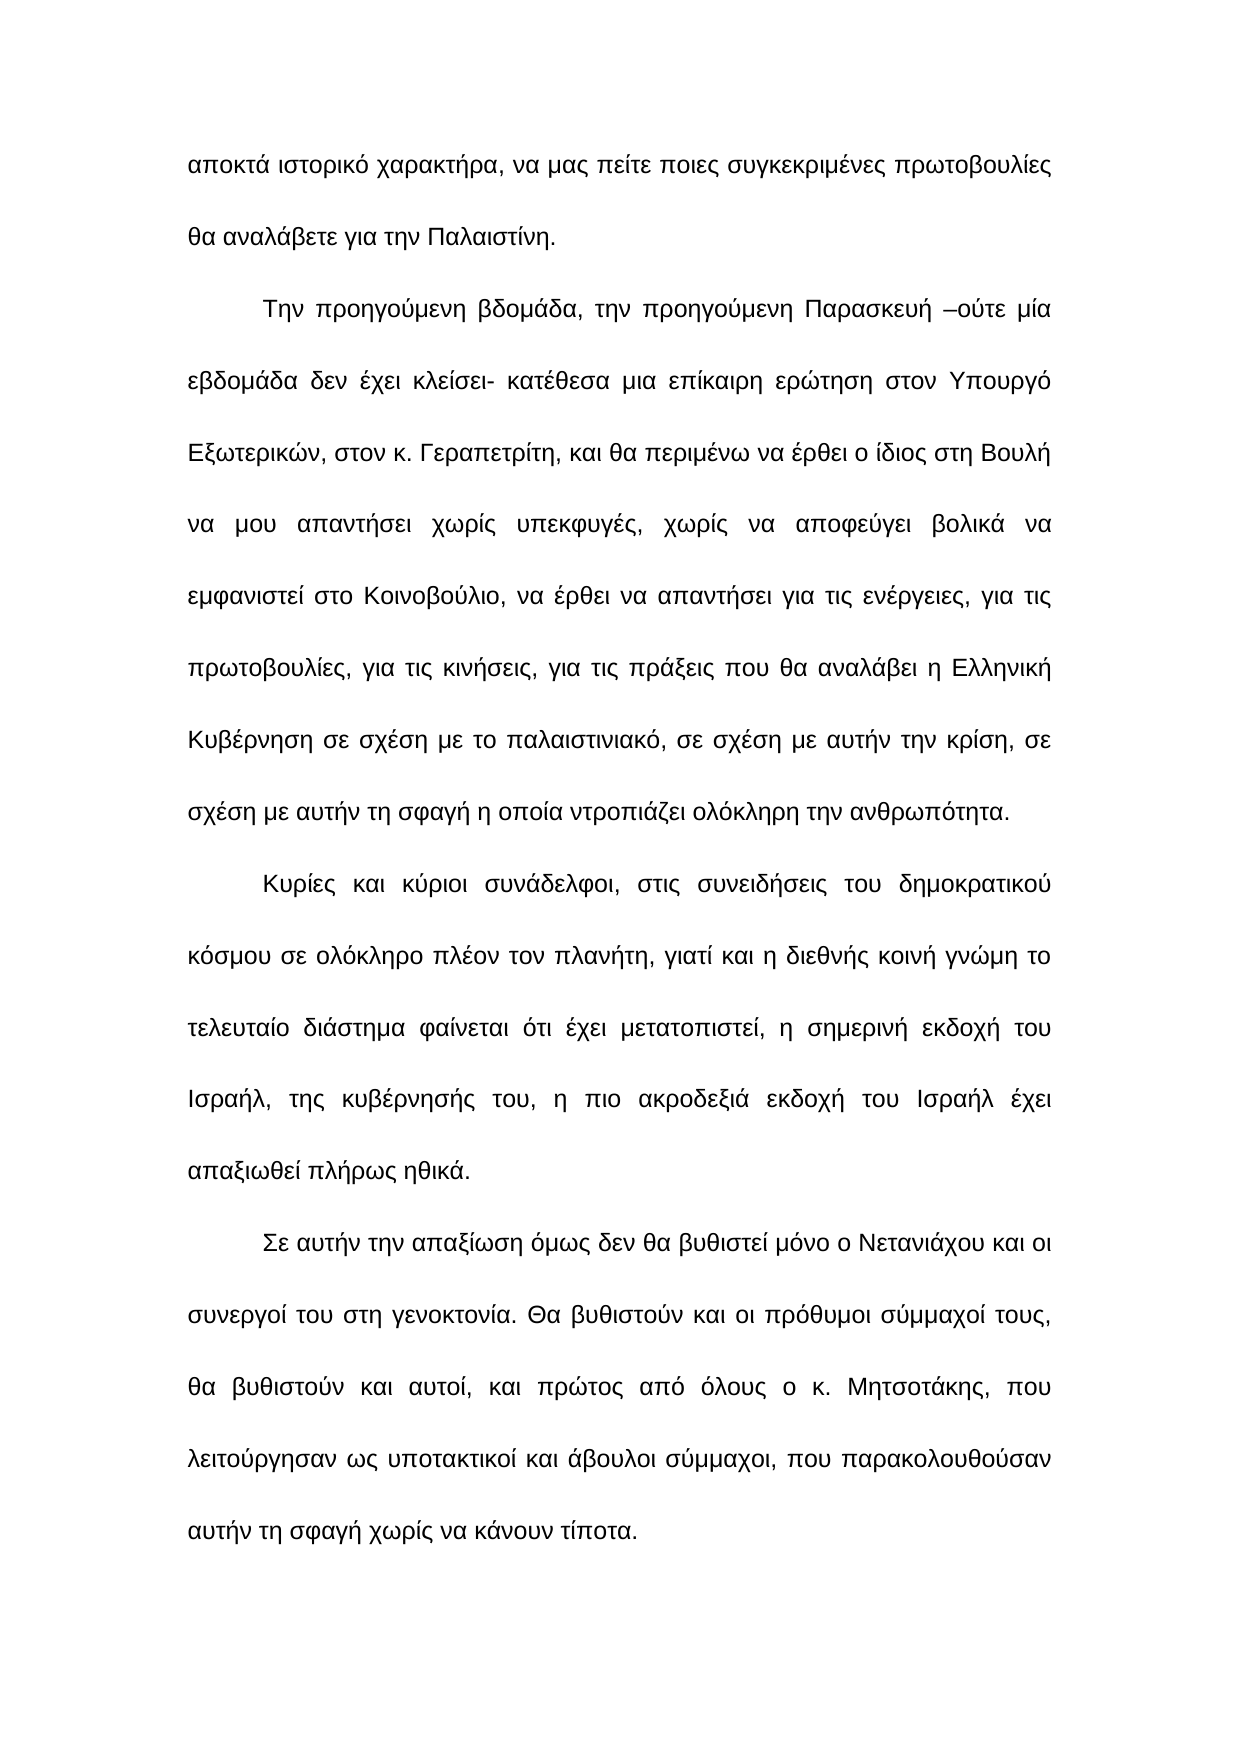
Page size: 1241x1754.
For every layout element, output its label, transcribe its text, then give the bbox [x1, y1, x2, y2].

text Σε αυτήν την απαξίωση όμως δεν θα βυθιστεί μόνο ο Νετανιάχου και οι συνεργοί του στη γενοκτονία. Θα βυθιστούν και οι πρόθυμοι σύμμαχοί τους, θα βυθιστούν και αυτοί, και πρώτος από όλους ο κ. Μητσοτάκης, που λειτούργησαν ως υποτακτικοί και άβουλοι σύμμαχοι, που παρακολουθούσαν αυτήν τη σφαγή χωρίς να κάνουν τίποτα. [187, 1228, 1053, 1544]
text Κυρίες και κύριοι συνάδελφοι, στις συνειδήσεις του δημοκρατικού κόσμου σε ολόκληρο πλέον τον πλανήτη, γιατί και η διεθνής κοινή γνώμη το τελευταίο διάστημα φαίνεται ότι έχει μετατοπιστεί, η σημερινή εκδοχή του Ισραήλ, της κυβέρνησής του, η πιο ακροδεξιά εκδοχή του Ισραήλ έχει απαξιωθεί πλήρως ηθικά. [187, 869, 1053, 1185]
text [187, 150, 1053, 251]
text Την προηγούμενη βδομάδα, την προηγούμενη Παρασκευή –ούτε μία εβδομάδα δεν έχει κλείσει- κατέθεσα μια επίκαιρη ερώτηση στον Υπουργό Εξωτερικών, στον κ. Γεραπετρίτη, και θα περιμένω να έρθει ο ίδιος στη Βουλή να μου απαντήσει χωρίς υπεκφυγές, χωρίς να αποφεύγει βολικά να εμφανιστεί στο Κοινοβούλιο, να έρθει να απαντήσει για τις ενέργειες, για τις πρωτοβουλίες, για τις κινήσεις, για τις πράξεις που θα αναλάβει η Ελληνική Κυβέρνηση σε σχέση με το παλαιστινιακό, σε σχέση με αυτήν την κρίση, σε σχέση με αυτήν τη σφαγή η οποία ντροπιάζει ολόκληρη την ανθρωπότητα. [187, 294, 1053, 826]
